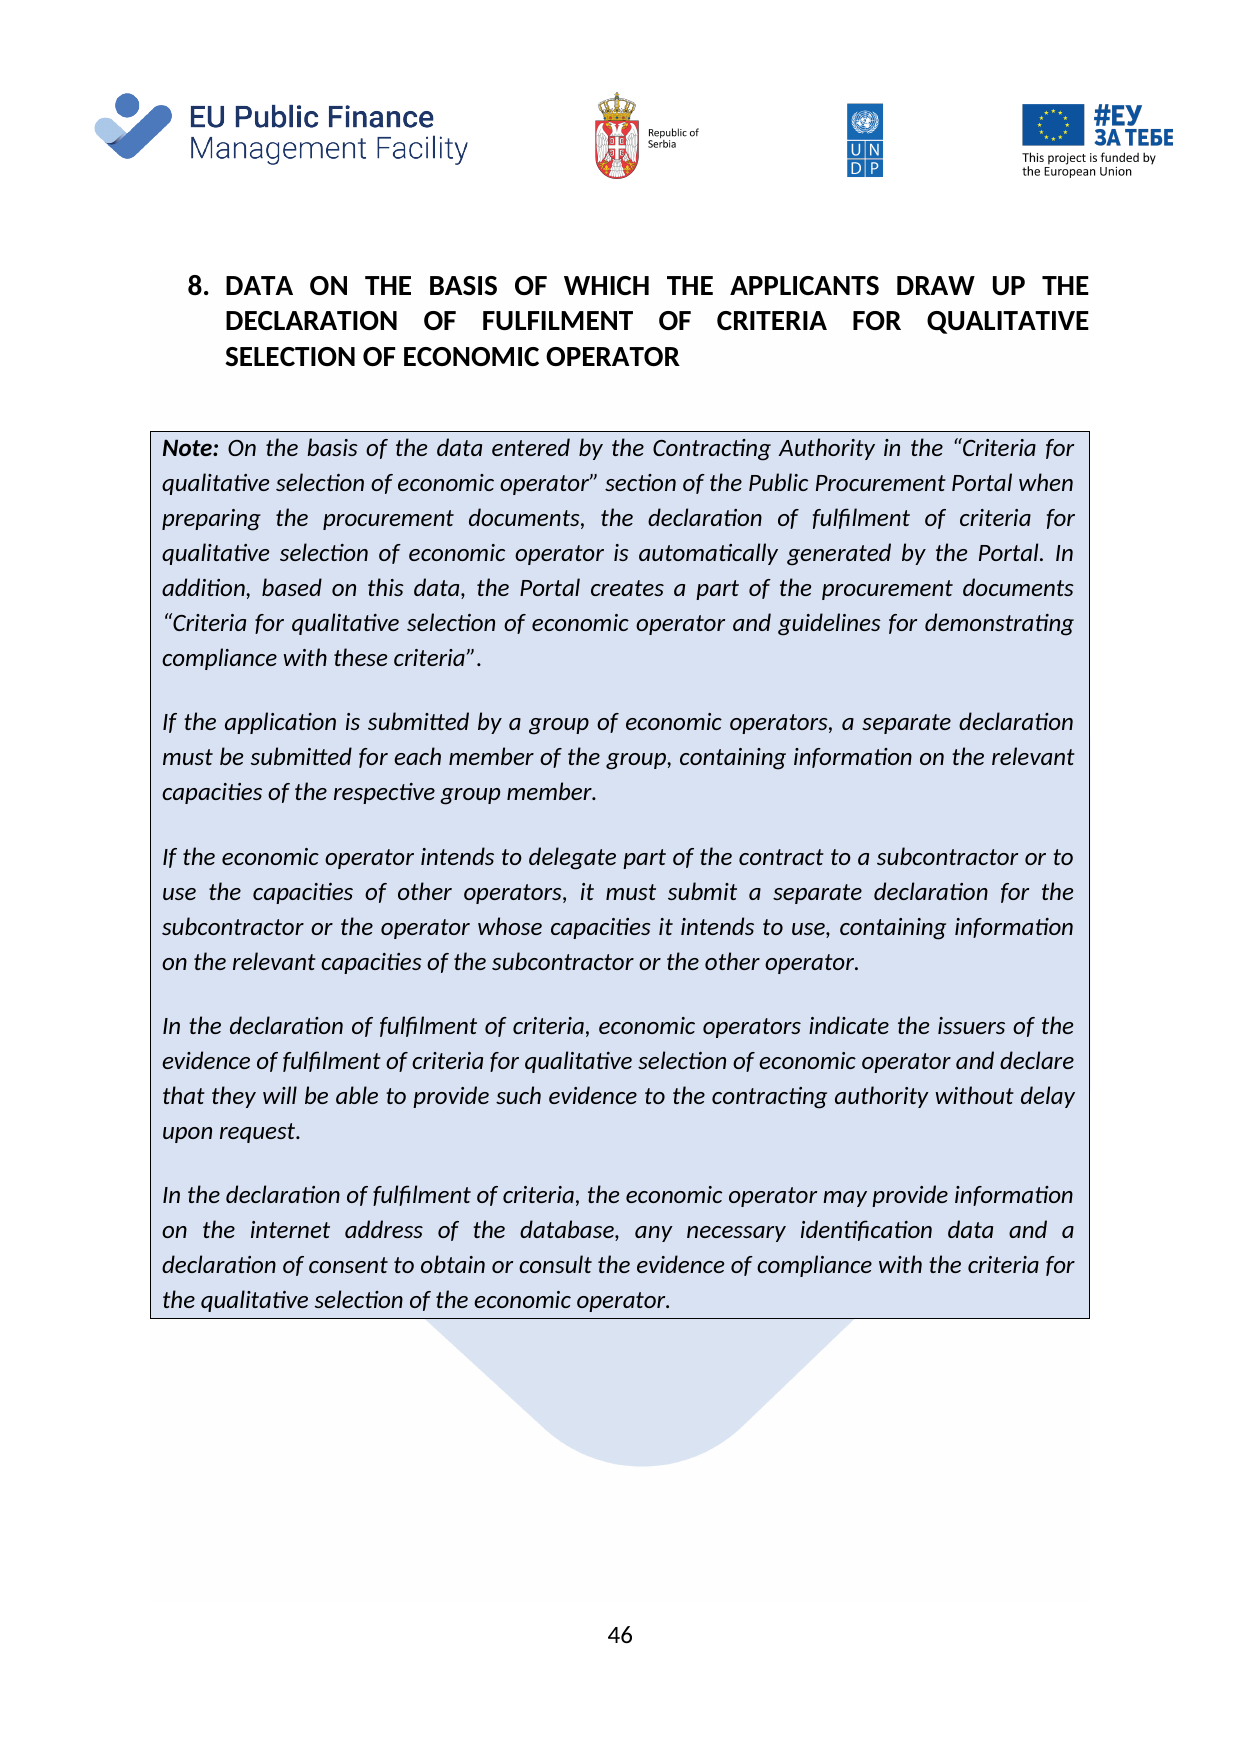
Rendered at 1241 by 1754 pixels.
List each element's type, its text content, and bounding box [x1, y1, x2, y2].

subtitle DATA ON THE BASIS OF WHICH THE APPLICANTS DRAW UP THE DECLARATION OF FULFILMENT OF CRITERIA FOR QUALITATIVE SELECTION OF ECONOMIC OPERATOR [187, 267, 1090, 374]
table_header Note: On the basis of the data entered by the Contracting Authority in the “Criteria for qualitative selection of economic operator” section of the Public Procurement Portal when preparing the procurement documents, the declaration of fulfilment of criteria for qualitative selection of economic operator is automatically generated by the Portal. In addition, based on this data, the Portal creates a part of the procurement documents “Criteria for qualitative selection of economic operator and guidelines for demonstrating compliance with these criteria”. If the application is submitted by a group of economic operators, a separate declaration must be submitted for each member of the group, containing information on the relevant capacities of the respective group member. If the economic operator intends to delegate part of the contract to a subcontractor or to use the capacities of other operators, it must submit a separate declaration for the subcontractor or the operator whose capacities it intends to use, containing information on the relevant capacities of the subcontractor or the other operator. In the declaration of fulfilment of criteria, economic operators indicate the issuers of the evidence of fulfilment of criteria for qualitative selection of economic operator and declare that they will be able to provide such evidence to the contracting authority without delay upon request. In the declaration of fulfilment of criteria, the economic operator may provide information on the internet address of the database, any necessary identification data and a declaration of consent to obtain or consult the evidence of compliance with the criteria for the qualitative selection of the economic operator. [151, 432, 1089, 1318]
picture [595, 92, 1173, 179]
picture [94, 93, 468, 165]
picture [150, 270, 1091, 1601]
